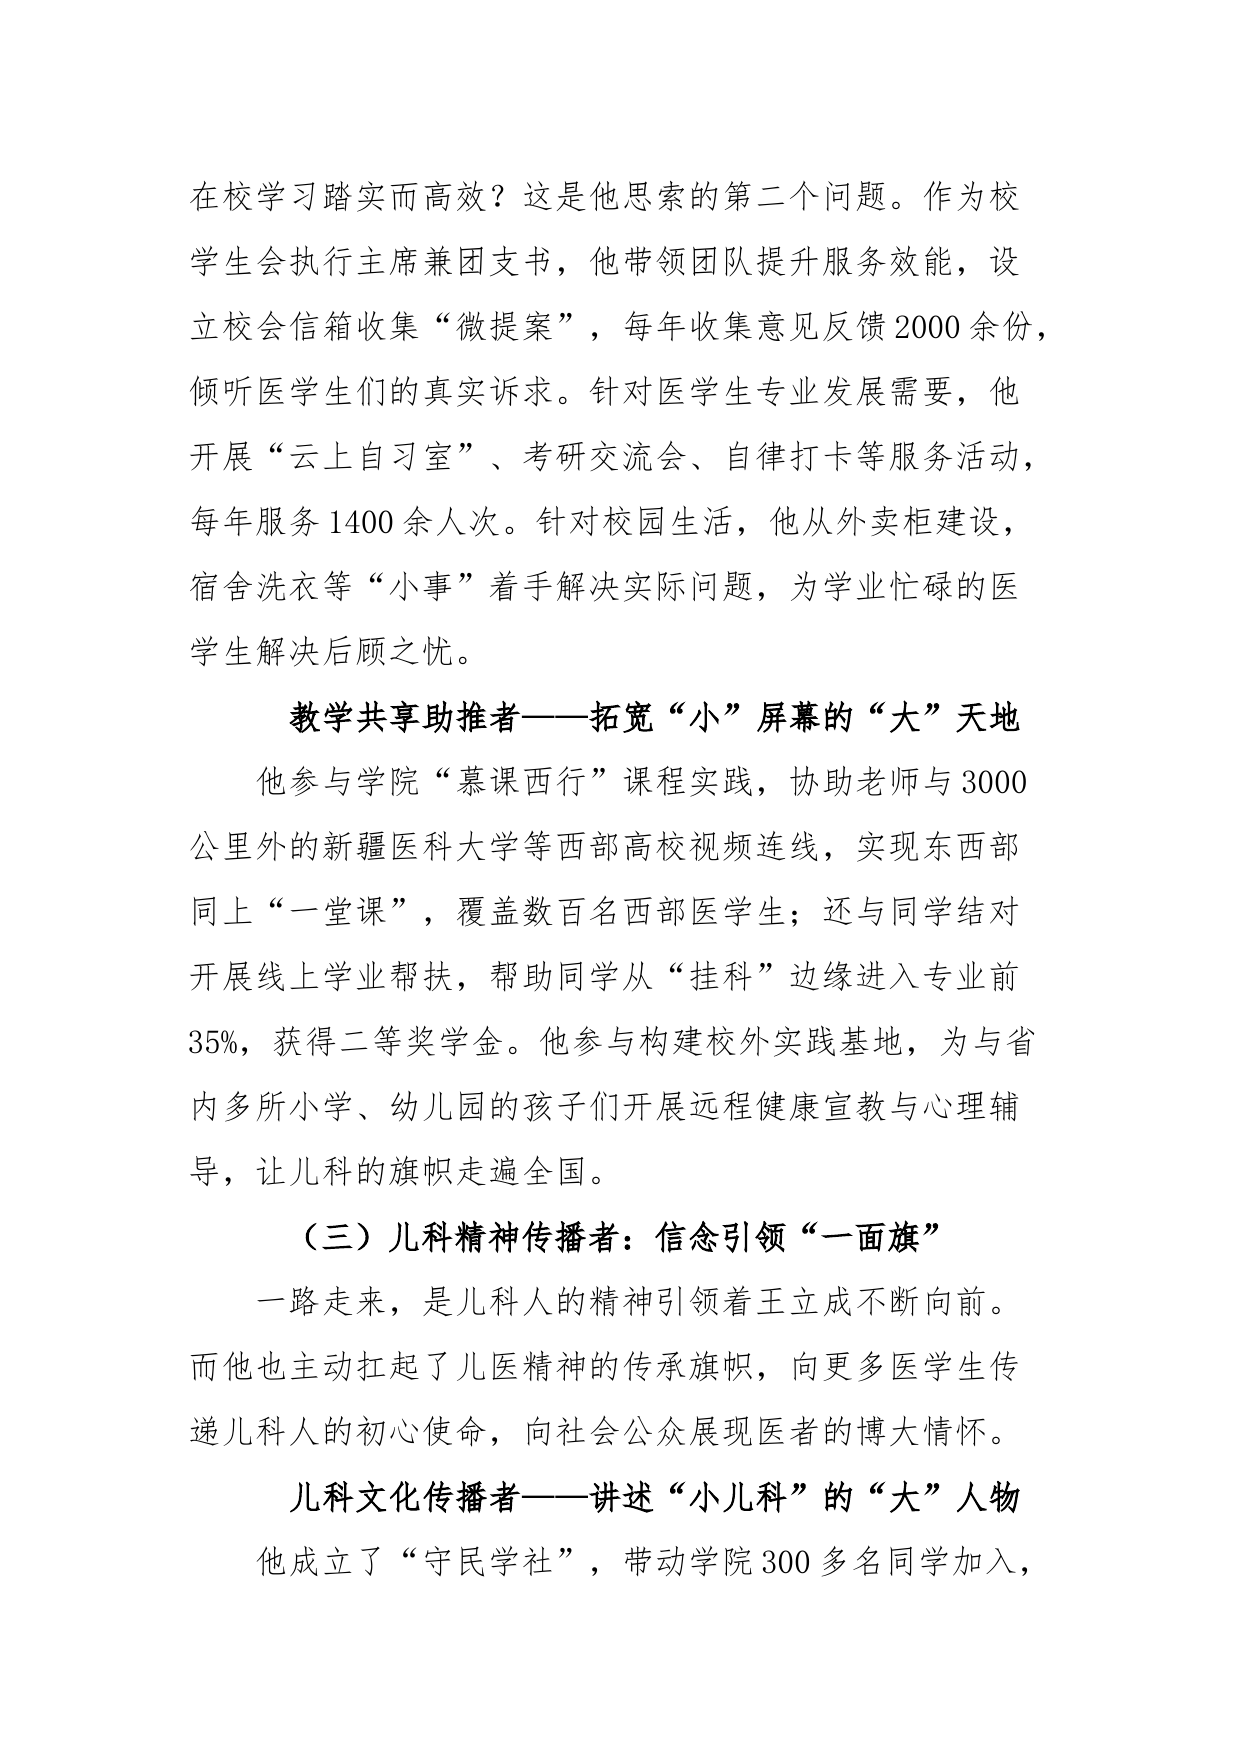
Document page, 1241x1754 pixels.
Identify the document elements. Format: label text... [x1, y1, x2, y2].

list 他参与学院“慕课西行”课程实践，协助老师与3000公里外的新疆医科大学等西部高校视频连线，实现东西部同上“一堂课”，覆盖数百名西部医学生；还与同学结对开展线上学业帮扶，帮助同学从“挂科”边缘进入专业前35%，获得二等奖学金。他参与构建校外实践基地，为与省内多所小学、幼儿园的孩子们开展远程健康宣教与心理辅导，让儿科的旗帜走遍全国。 [187, 747, 1053, 1202]
list 一路走来，是儿科人的精神引领着王立成不断向前。而他也主动扛起了儿医精神的传承旗帜，向更多医学生传递儿科人的初心使命，向社会公众展现医者的博大情怀。 [187, 1267, 1053, 1462]
list 教学共享助推者——拓宽“小”屏幕的“大”天地 [187, 682, 1053, 747]
list （三）儿科精神传播者：信念引领“一面旗” [187, 1202, 1053, 1267]
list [187, 162, 1053, 682]
list 儿科文化传播者——讲述“小儿科”的“大”人物 [187, 1462, 1053, 1527]
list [187, 1527, 1053, 1592]
